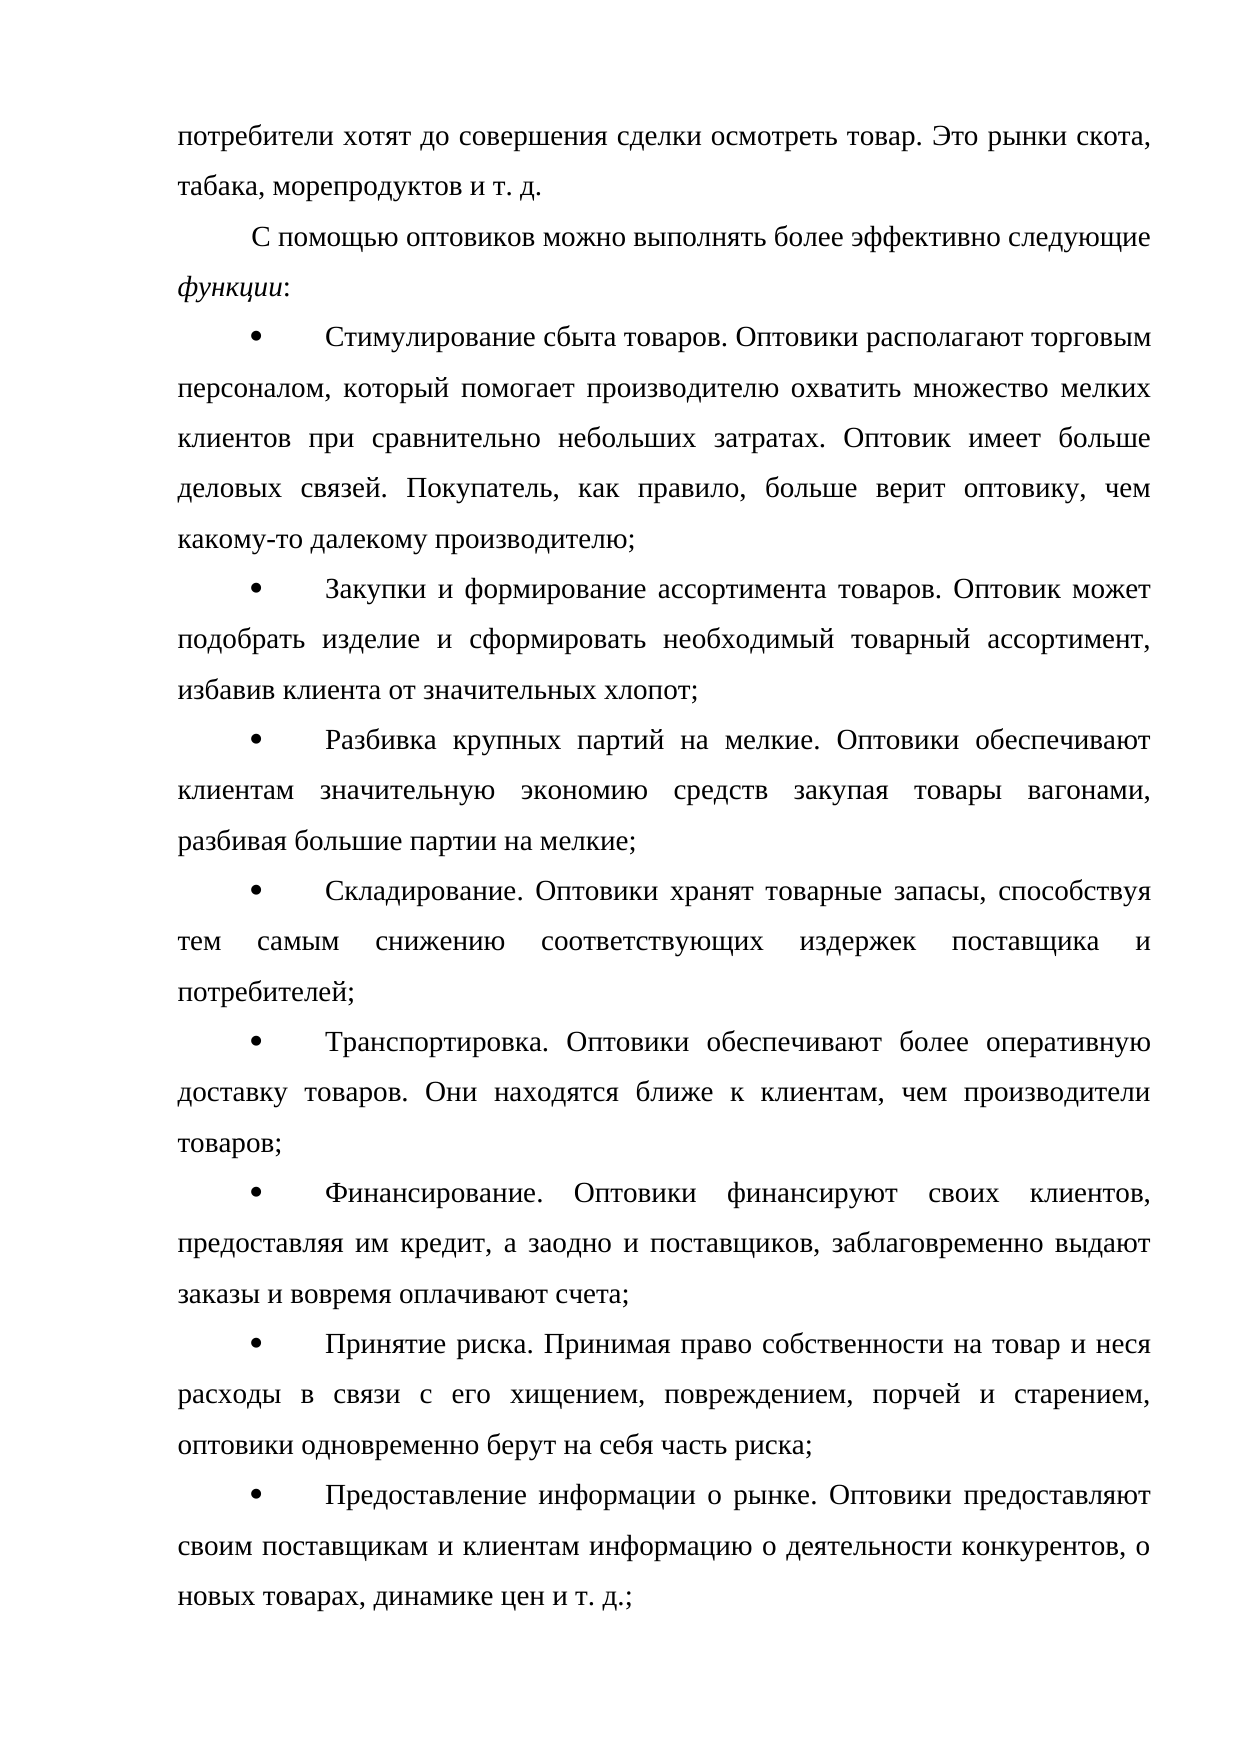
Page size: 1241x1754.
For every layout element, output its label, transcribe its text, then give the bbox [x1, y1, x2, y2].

list Финансирование. Оптовики финансируют своих клиентов, предоставляя им кредит, а заодно и поставщиков, заблаговременно выдают заказы и вовремя оплачивают счета; [177, 1175, 1152, 1309]
list Транспортировка. Оптовики обеспечивают более оперативную доставку товаров. Они находятся ближе к клиентам, чем производители товаров; [177, 1024, 1152, 1158]
list Предоставление информации о рынке. Оптовики предоставляют своим поставщикам и клиентам информацию о деятельности конкурентов, о новых товарах, динамике цен и т. д.; [177, 1477, 1152, 1612]
text С помощью оптовиков можно выполнять более эффективно следующие функции: [177, 219, 1152, 303]
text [177, 118, 1152, 202]
list Стимулирование сбыта товаров. Оптовики располагают торговым персоналом, который помогает производителю охватить множество мелких клиентов при сравнительно небольших затратах. Оптовик имеет больше деловых связей. Покупатель, как правило, больше верит оптовику, чем какому-то далекому производителю; [177, 319, 1152, 554]
list Складирование. Оптовики хранят товарные запасы, способствуя тем самым снижению соответствующих издержек поставщика и потребителей; [177, 873, 1152, 1007]
list Принятие риска. Принимая право собственности на товар и неся расходы в связи с его хищением, повреждением, порчей и старением, оптовики одновременно берут на себя часть риска; [177, 1326, 1152, 1461]
list Закупки и формирование ассортимента товаров. Оптовик может подобрать изделие и сформировать необходимый товарный ассортимент, избавив клиента от значительных хлопот; [177, 571, 1152, 705]
list Разбивка крупных партий на мелкие. Оптовики обеспечивают клиентам значительную экономию средств закупая товары вагонами, разбивая большие партии на мелкие; [177, 722, 1152, 856]
